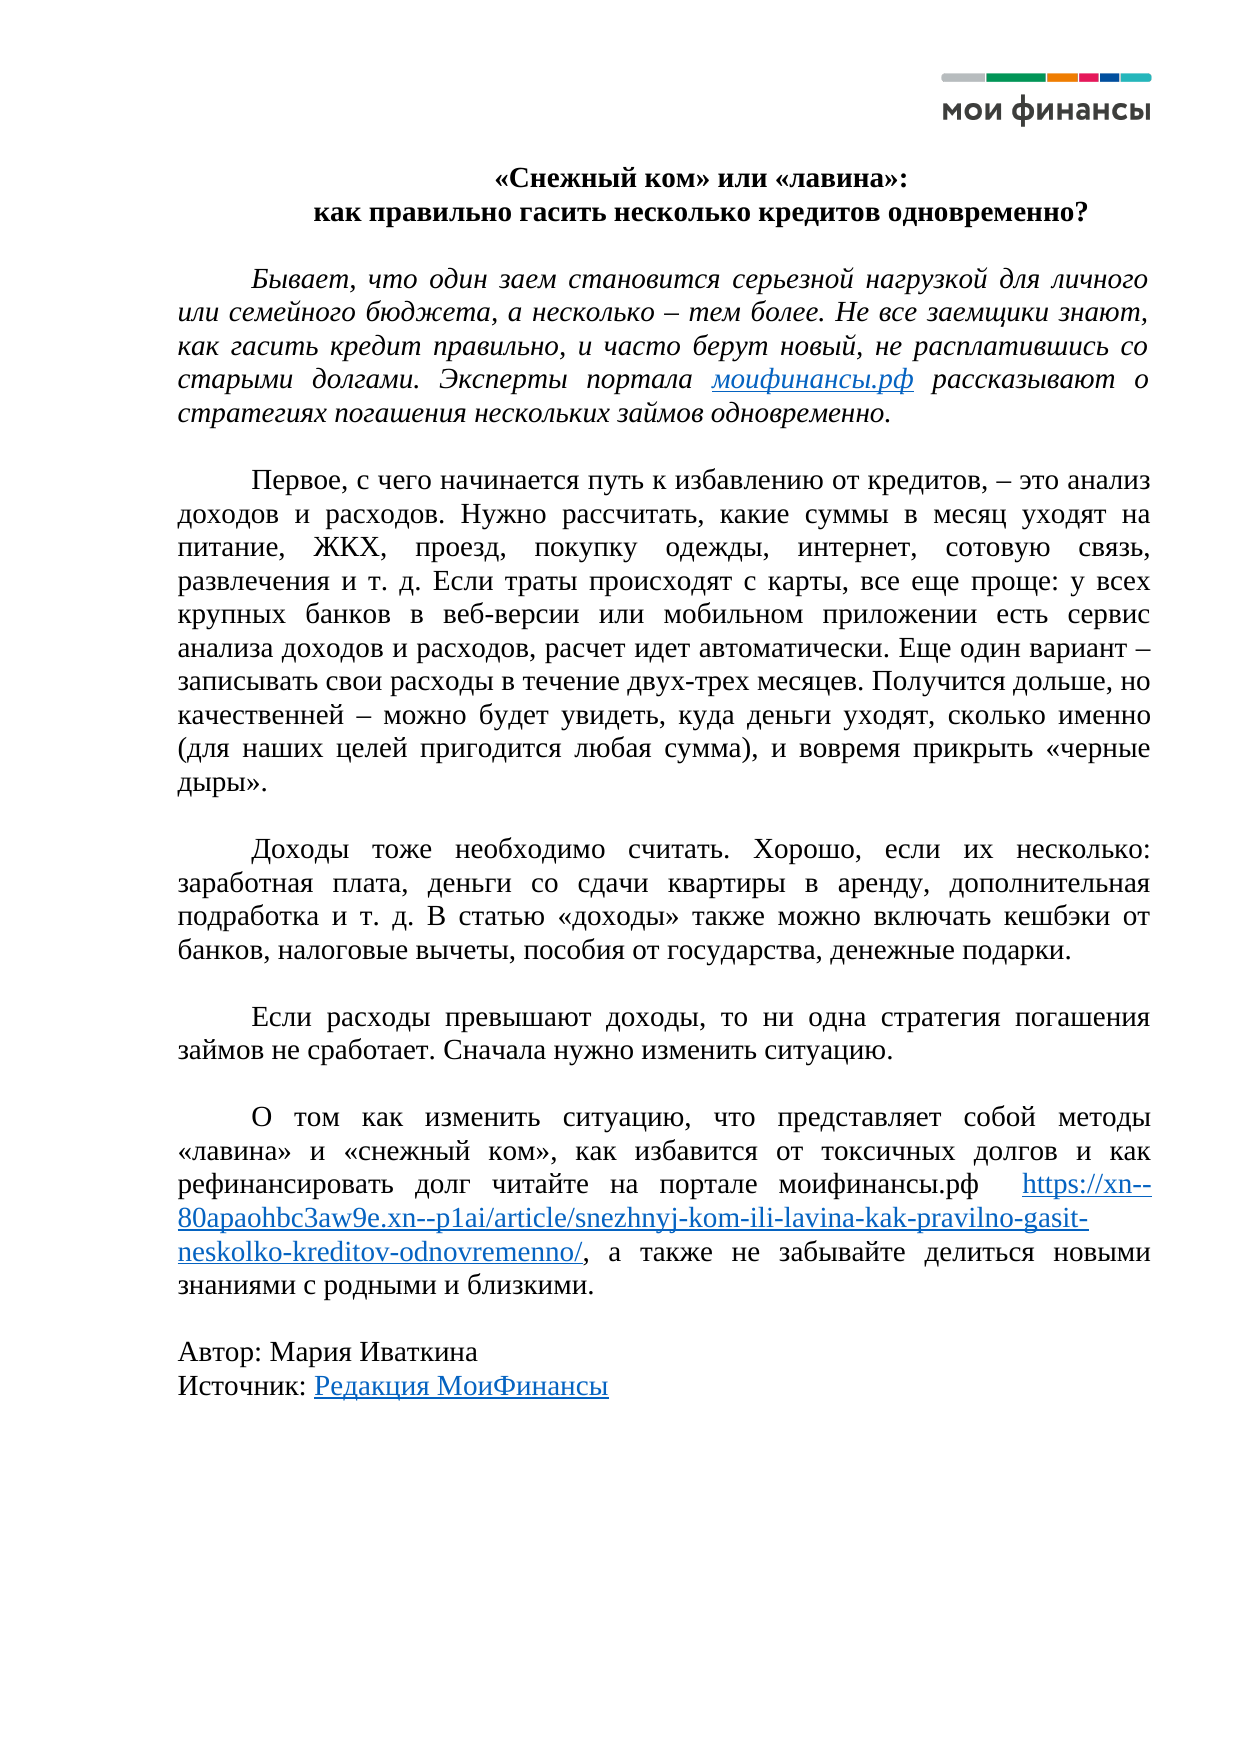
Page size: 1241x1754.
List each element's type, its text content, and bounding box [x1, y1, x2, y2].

text «Снежный ком» или «лавина»: [177, 160, 1152, 194]
picture [941, 73, 1152, 127]
text Если расходы превышают доходы, то ни одна стратегия погашения займов не сработает. Сначала нужно изменить ситуацию. [177, 999, 1152, 1066]
text Источник: Редакция МоиФинансы [177, 1368, 1152, 1401]
text О том как изменить ситуацию, что представляет собой методы «лавина» и «снежный ком», как избавится от токсичных долгов и как рефинансировать долг читайте на портале моифинансы.рф https://xn--80apaohbc3aw9e.xn--p1ai/article/snezhnyj-kom-ili-lavina-kak-pravilno-gasit-neskolko-kreditov-odnovremenno/, а также не забывайте делиться новыми знаниями с родными и близкими. [177, 1099, 1152, 1301]
text Первое, с чего начинается путь к избавлению от кредитов, – это анализ доходов и расходов. Нужно рассчитать, какие суммы в месяц уходят на питание, ЖКХ, проезд, покупку одежды, интернет, сотовую связь, развлечения и т. д. Если траты происходят с карты, все еще проще: у всех крупных банков в веб-версии или мобильном приложении есть сервис анализа доходов и расходов, расчет идет автоматически. Еще один вариант – записывать свои расходы в течение двух-трех месяцев. Получится дольше, но качественней – можно будет увидеть, куда деньги уходят, сколько именно (для наших целей пригодится любая сумма), и вовремя прикрыть «черные дыры». [177, 462, 1152, 798]
text Доходы тоже необходимо считать. Хорошо, если их несколько: заработная плата, деньги со сдачи квартиры в аренду, дополнительная подработка и т. д. В статью «доходы» также можно включать кешбэки от банков, налоговые вычеты, пособия от государства, денежные подарки. [177, 831, 1152, 965]
text как правильно гасить несколько кредитов одновременно? [177, 194, 1152, 227]
text Бывает, что один заем становится серьезной нагрузкой для личного или семейного бюджета, а несколько – тем более. Не все заемщики знают, как гасить кредит правильно, и часто берут новый, не расплатившись со старыми долгами. Эксперты портала моифинансы.рф рассказывают о стратегиях погашения нескольких займов одновременно. [177, 261, 1152, 429]
text Автор: Мария Иваткина [177, 1334, 1152, 1368]
